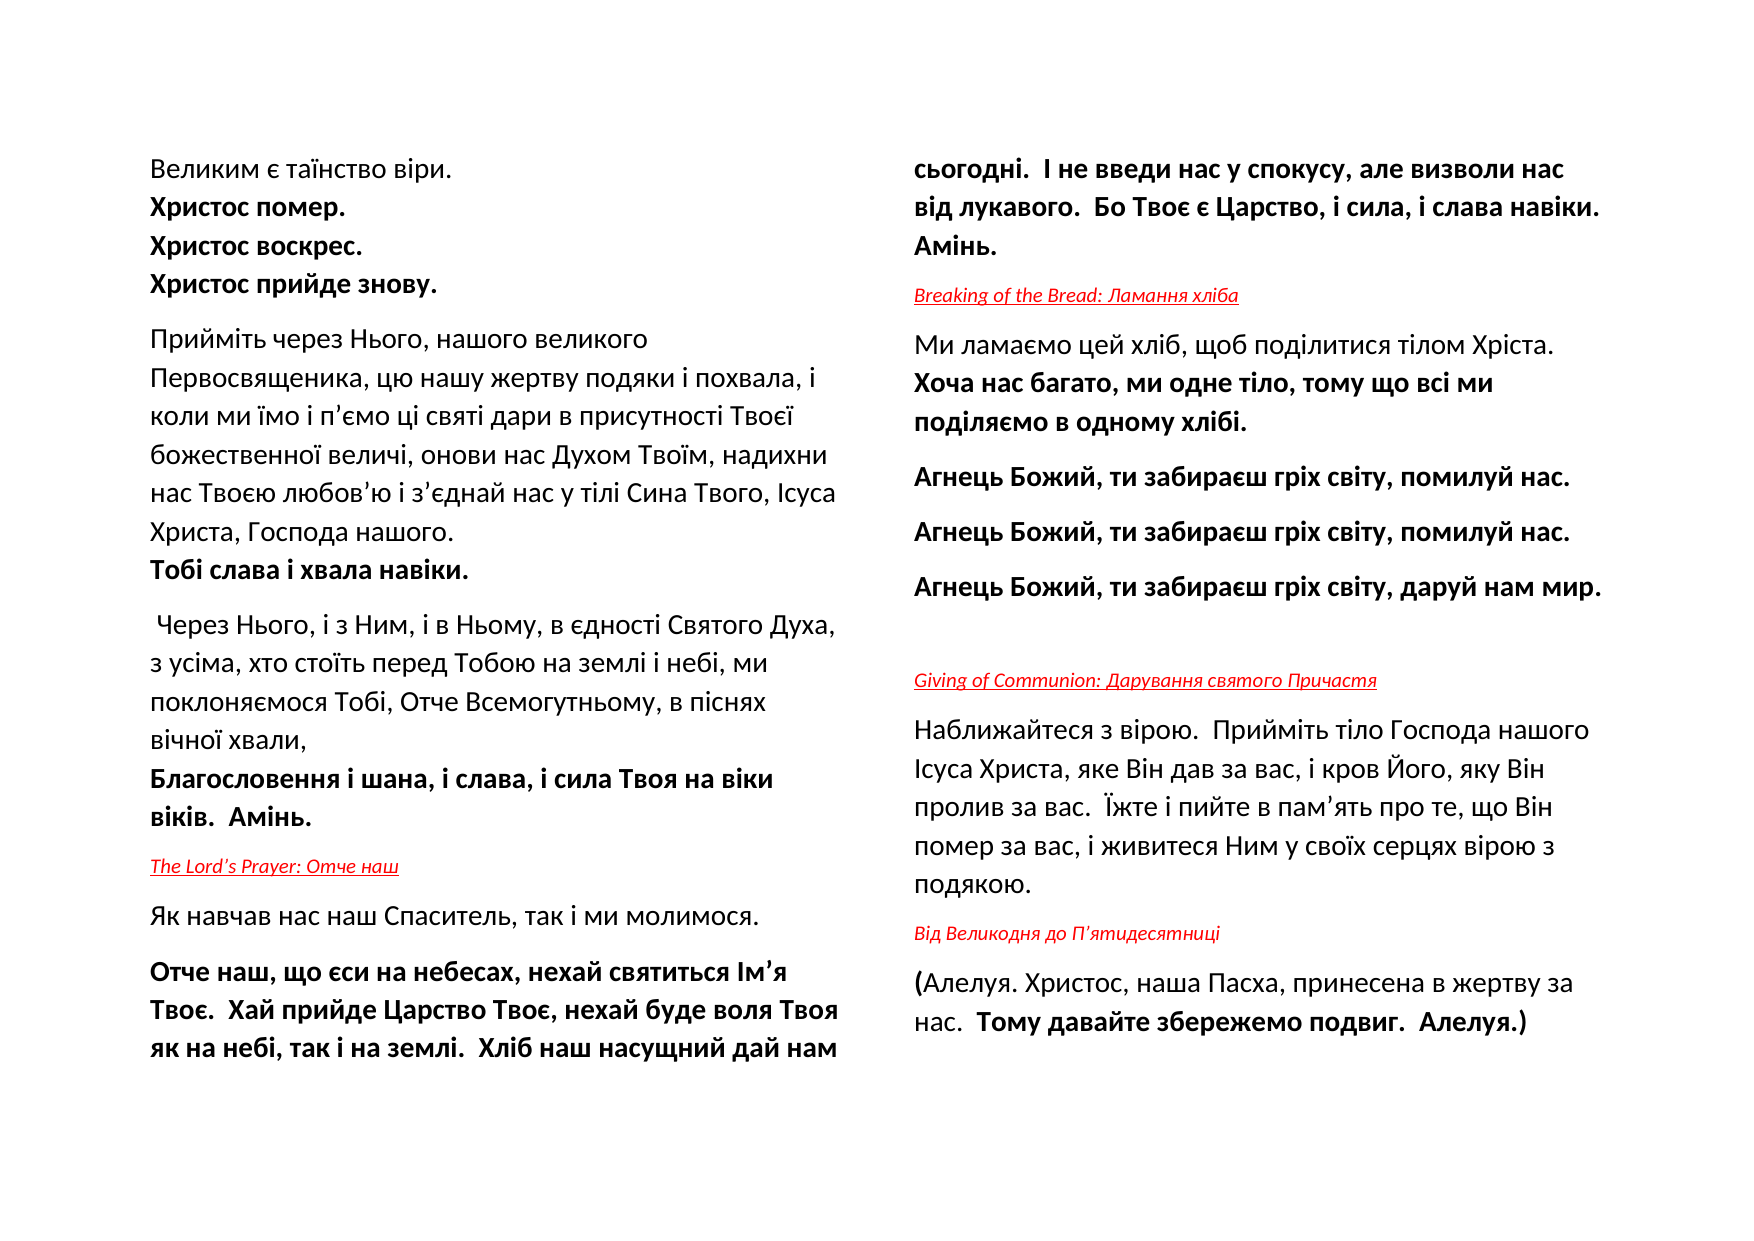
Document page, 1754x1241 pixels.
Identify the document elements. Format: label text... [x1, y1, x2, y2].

text Ми ламаємо цей хліб, щоб поділитися тілом Хріста. Хоча нас багато, ми одне тіло, тому що всі ми поділяємо в одному хлібі. [914, 326, 1604, 438]
text Агнець Божий, ти забираєш гріх світу, помилуй нас. [914, 513, 1604, 549]
text (Алелуя. Христос, наша Пасха, принесена в жертву за нас. Тому давайте збережемо подвиг. Алелуя.) [914, 964, 1604, 1038]
text Агнець Божий, ти забираєш гріх світу, помилуй нас. [914, 458, 1604, 494]
text Через Нього, і з Ним, і в Ньому, в єдності Святого Духа, з усіма, хто стоїть перед Тобою на землі і небі, ми поклоняємося Тобі, Отче Всемогутньому, в піснях вічної хвали, Благословення і шана, і слава, і сила Твоя на віки віків. Амінь. [150, 606, 840, 834]
text Giving of Communion: Дарування святого Причастя [914, 667, 1604, 693]
text Агнець Божий, ти забираєш гріх світу, даруй нам мир. [914, 568, 1604, 604]
text Великим є таїнство віри. Христос помер. Христос воскрес. Христос прийде знову. [150, 150, 840, 301]
text Від Великодня до П’ятидесятниці [914, 920, 1604, 946]
text Отче наш, що єси на небесах, нехай святиться Ім’я Твоє. Хай прийде Царство Твоє, нехай буде воля Твоя як на небі, так і на землі. Хліб наш насущний дай нам сьогодні. І не введи нас у спокусу, але визволи нас від лукавого. Бо Твоє є Царство, і сила, і слава навіки. Амінь. [150, 953, 840, 1065]
text Наближайтеся з вірою. Прийміть тіло Господа нашого Ісуса Христа, яке Він дав за вас, і кров Його, яку Він пролив за вас. Їжте і пийте в пам’ять про те, що Він помер за вас, і живитеся Ним у своїх серцях вірою з подякою. [914, 711, 1604, 901]
text Як навчав нас наш Спаситель, так і ми молимося. [150, 897, 840, 933]
text Прийміть через Нього, нашого великого Первосвященика, цю нашу жертву подяки і похвала, і коли ми їмо і п’ємо ці святі дари в присутності Твоєї божественної величі, онови нас Духом Твоїм, надихни нас Твоєю любов’ю і з’єднай нас у тілі Сина Твого, Ісуса Христа, Господа нашого. Тобі слава і хвала навіки. [150, 320, 840, 587]
text The Lord’s Prayer: Отче наш [150, 853, 840, 879]
text Breaking of the Bread: Ламання хліба [914, 282, 1604, 307]
text Отче наш, що єси на небесах, нехай святиться Ім’я Твоє. Хай прийде Царство Твоє, нехай буде воля Твоя як на небі, так і на землі. Хліб наш насущний дай нам сьогодні. І не введи нас у спокусу, але визволи нас від лукавого. Бо Твоє є Царство, і сила, і слава навіки. Амінь. [914, 150, 1604, 262]
